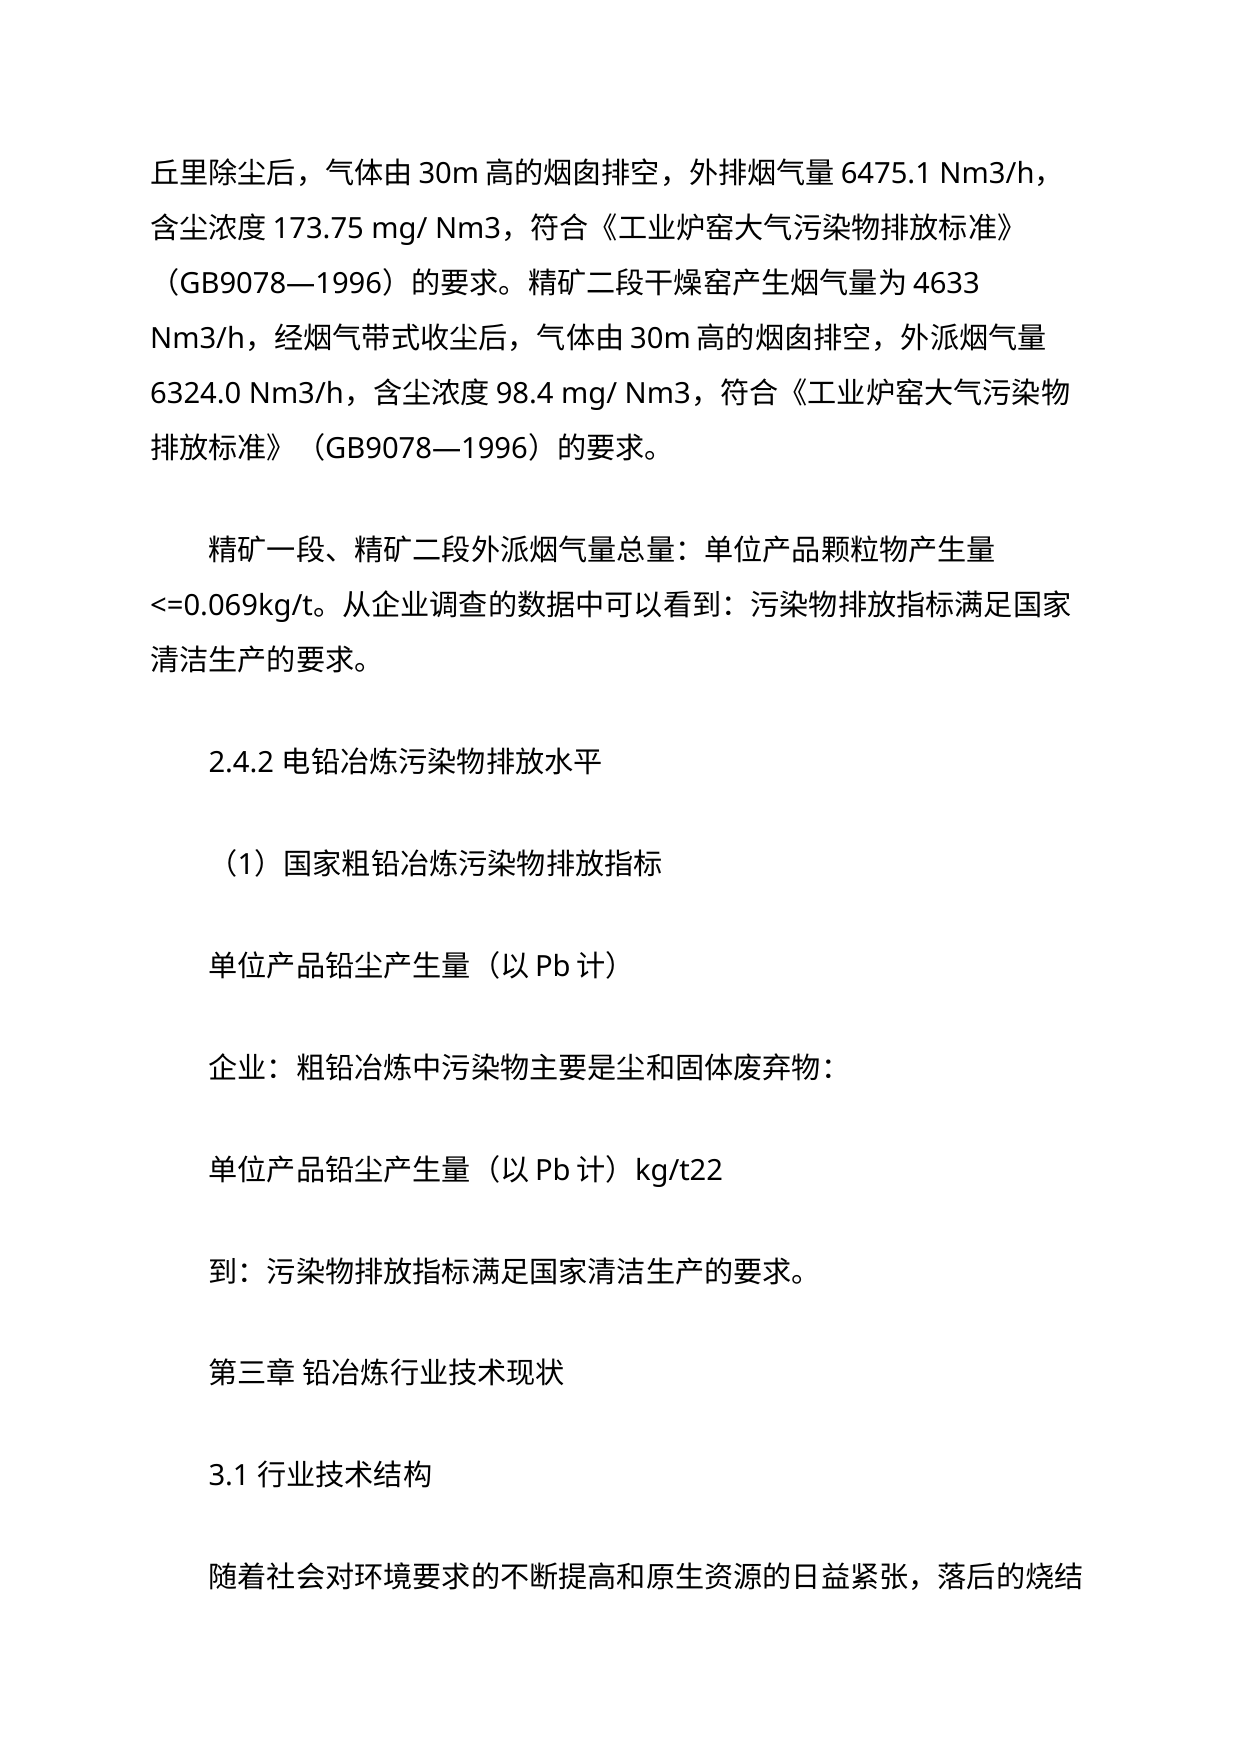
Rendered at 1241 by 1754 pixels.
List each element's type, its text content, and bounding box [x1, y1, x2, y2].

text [150, 1554, 1090, 1596]
text 3.1 行业技术结构 [150, 1452, 1090, 1494]
text 企业：粗铅冶炼中污染物主要是尘和固体废弃物： [150, 1044, 1090, 1087]
text 单位产品铅尘产生量（以Pb计）kg/t22 [150, 1146, 1090, 1189]
text 单位产品铅尘产生量（以Pb计） [150, 943, 1090, 985]
text （1）国家粗铅冶炼污染物排放指标 [150, 841, 1090, 883]
text 2.4.2 电铅冶炼污染物排放水平 [150, 739, 1090, 781]
text 到：污染物排放指标满足国家清洁生产的要求。 [150, 1248, 1090, 1291]
text 第三章 铅冶炼行业技术现状 [150, 1350, 1090, 1392]
text 精矿一段、精矿二段外派烟气量总量：单位产品颗粒物产生量<=0.069kg/t。从企业调查的数据中可以看到：污染物排放指标满足国家清洁生产的要求。 [150, 527, 1090, 679]
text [150, 150, 1090, 467]
